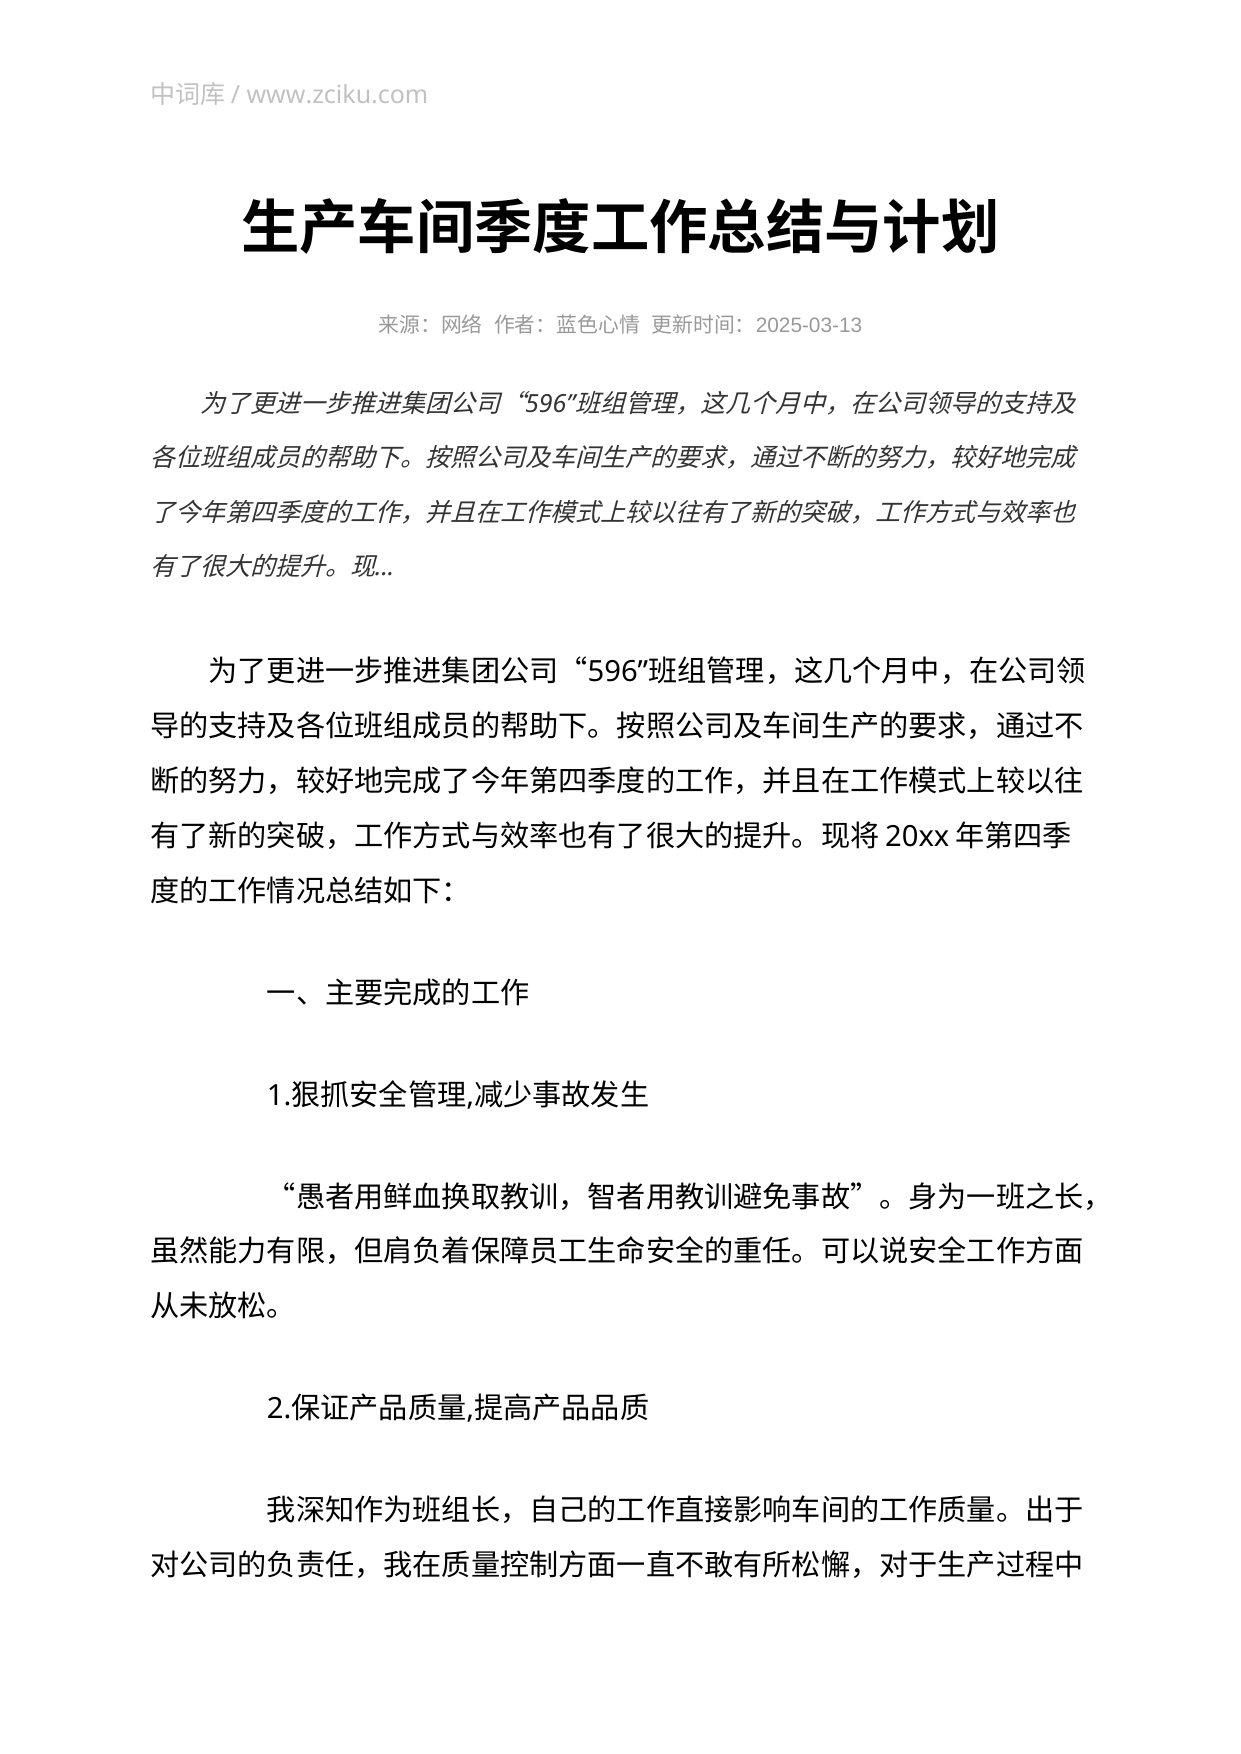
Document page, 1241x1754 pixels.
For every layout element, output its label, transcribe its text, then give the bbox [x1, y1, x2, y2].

text 一、主要完成的工作 [150, 969, 1090, 1012]
subtitle 生产车间季度工作总结与计划 [150, 181, 1090, 266]
text 1.狠抓安全管理,减少事故发生 [150, 1071, 1090, 1113]
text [150, 1487, 1090, 1584]
text 为了更进一步推进集团公司“596”班组管理，这几个月中，在公司领导的支持及各位班组成员的帮助下。按照公司及车间生产的要求，通过不断的努力，较好地完成了今年第四季度的工作，并且在工作模式上较以往有了新的突破，工作方式与效率也有了很大的提升。现... [150, 383, 1090, 583]
text “愚者用鲜血换取教训，智者用教训避免事故”。身为一班之长，虽然能力有限，但肩负着保障员工生命安全的重任。可以说安全工作方面从未放松。 [150, 1173, 1090, 1325]
text 为了更进一步推进集团公司“596”班组管理，这几个月中，在公司领导的支持及各位班组成员的帮助下。按照公司及车间生产的要求，通过不断的努力，较好地完成了今年第四季度的工作，并且在工作模式上较以往有了新的突破，工作方式与效率也有了很大的提升。现将20xx年第四季度的工作情况总结如下： [150, 648, 1090, 910]
text 来源：网络 作者：蓝色心情 更新时间：2025-03-13 [150, 313, 1090, 337]
text 2.保证产品质量,提高产品品质 [150, 1385, 1090, 1427]
